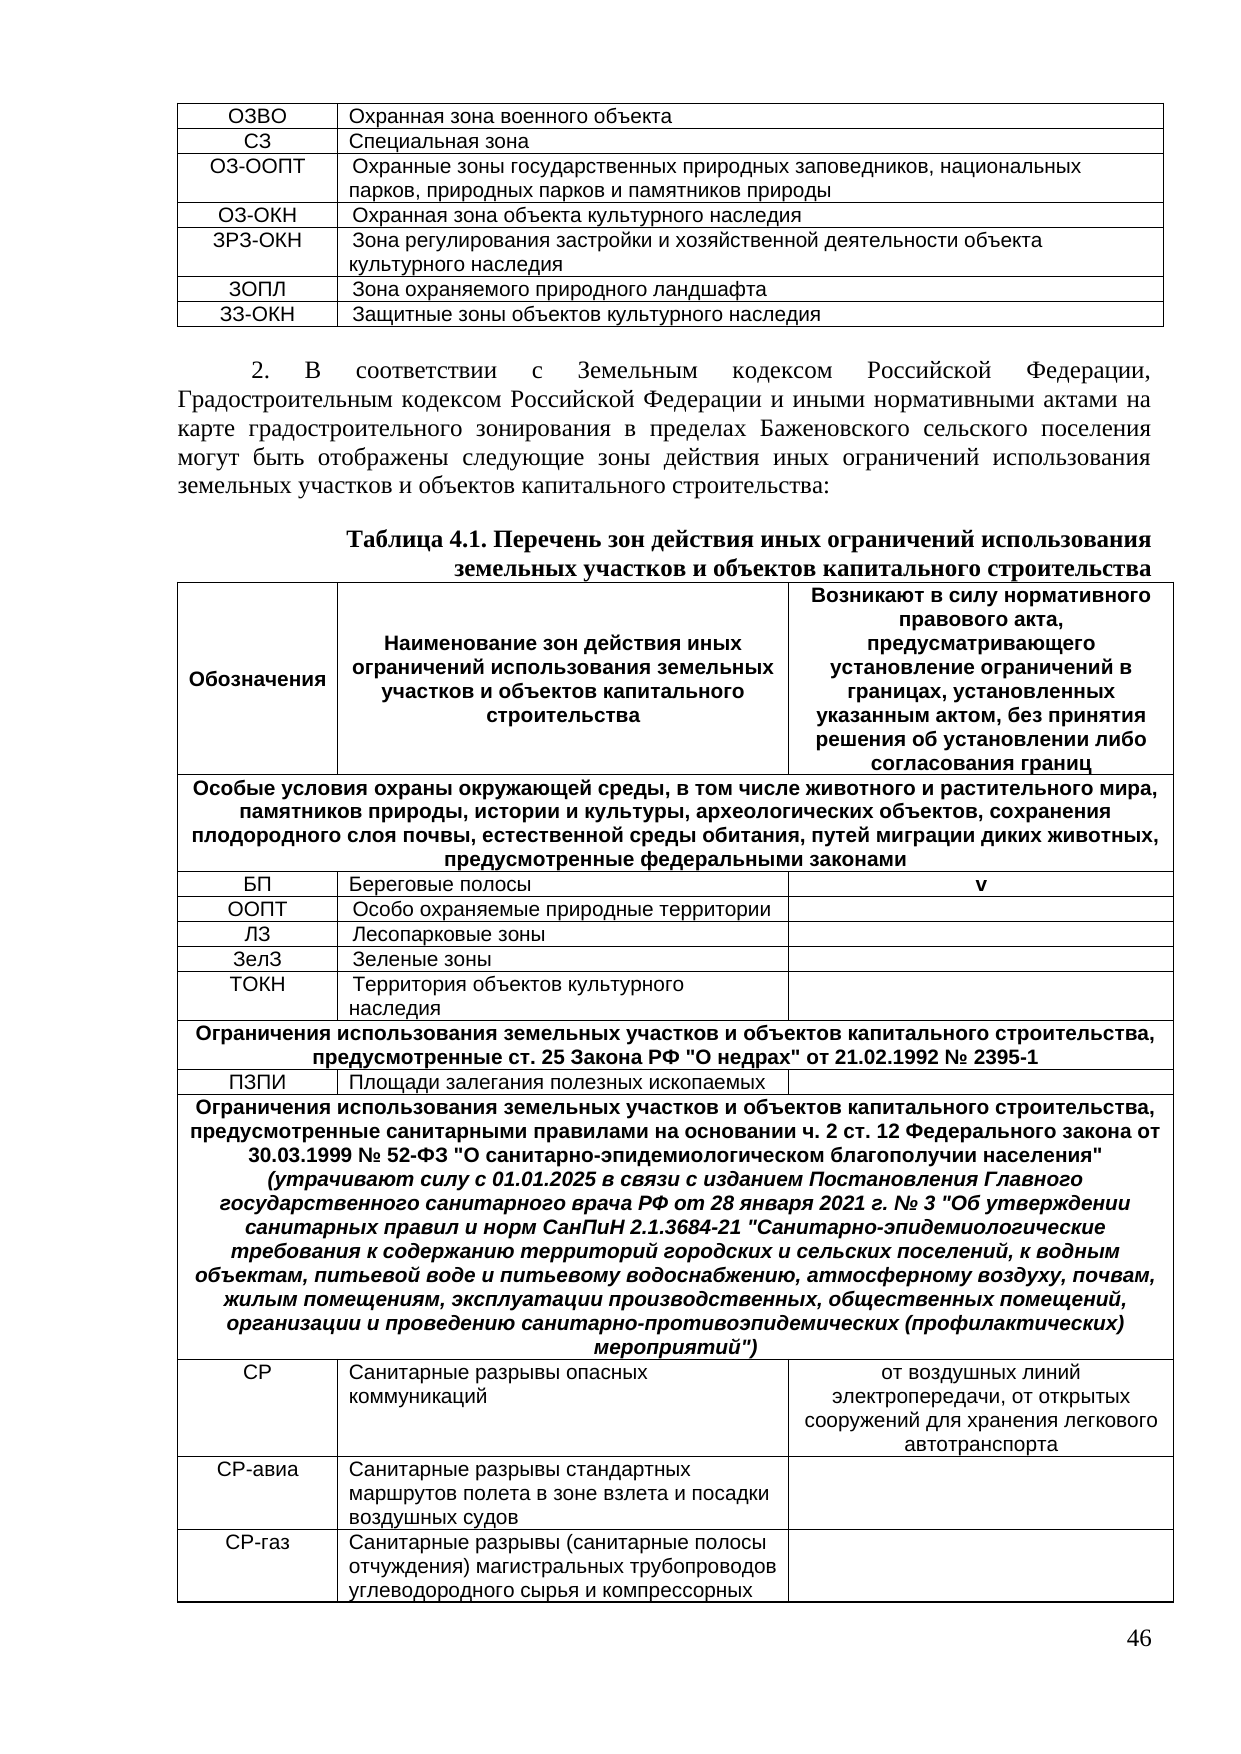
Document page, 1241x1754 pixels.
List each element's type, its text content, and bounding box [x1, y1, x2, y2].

table_cell ЗРЗ-ОКН [178, 228, 337, 276]
table_cell Защитные зоны объектов культурного наследия [338, 302, 1163, 326]
table_cell СЗ [178, 129, 337, 153]
table_cell ПЗПИ [178, 1070, 337, 1094]
table_cell ОЗВО [178, 104, 337, 128]
table_cell Особо охраняемые природные территории [338, 897, 788, 921]
table_cell ЗЗ-ОКН [178, 302, 337, 326]
table_cell [789, 1530, 1173, 1601]
table_cell ТОКН [178, 972, 337, 1020]
table_cell Лесопарковые зоны [338, 922, 788, 946]
table_cell [789, 1457, 1173, 1528]
table_cell [789, 897, 1173, 921]
table_cell Площади залегания полезных ископаемых [338, 1070, 788, 1094]
table_cell ОЗ-ОКН [178, 203, 337, 227]
table_cell Охранная зона военного объекта [338, 104, 1163, 128]
table_header Возникают в силу нормативного правового акта, предусматривающего установление ограничений в границах, установленных указанным актом, без принятия решения об установлении либо согласования границ [789, 583, 1173, 774]
table_cell БП [178, 872, 337, 896]
table_header Обозначения [178, 583, 337, 774]
table_cell СР-авиа [178, 1457, 337, 1528]
table_cell СР-газ [178, 1530, 337, 1601]
text 2. В соответствии с Земельным кодексом Российской Федерации, Градостроительным кодексом Российской Федерации и иными нормативными актами на карте градостроительного зонирования в пределах Баженовского сельского поселения могут быть отображены следующие зоны действия иных ограничений использования земельных участков и объектов капитального строительства: [177, 355, 1152, 499]
table_cell Охранная зона объекта культурного наследия [338, 203, 1163, 227]
table_cell Санитарные разрывы опасных коммуникаций [338, 1360, 788, 1456]
table_cell Территория объектов культурного наследия [338, 972, 788, 1020]
table_cell Ограничения использования земельных участков и объектов капитального строительства, предусмотренные санитарными правилами на основании ч. 2 ст. 12 Федерального закона от 30.03.1999 № 52-ФЗ "О санитарно-эпидемиологическом благополучии населения" (утрачивают силу с 01.01.2025 в связи с изданием Постановления Главного государственного санитарного врача РФ от 28 января 2021 г. № 3 "Об утверждении санитарных правил и норм СанПиН 2.1.3684-21 "Санитарно-эпидемиологические требования к содержанию территорий городских и сельских поселений, к водным объектам, питьевой воде и питьевому водоснабжению, атмосферному воздуху, почвам, жилым помещениям, эксплуатации производственных, общественных помещений, организации и проведению санитарно-противоэпидемических (профилактических) мероприятий") [178, 1095, 1173, 1359]
table_cell Ограничения использования земельных участков и объектов капитального строительства, предусмотренные ст. 25 Закона РФ "О недрах" от 21.02.1992 № 2395-1 [178, 1021, 1173, 1069]
table_cell [789, 922, 1173, 946]
table_cell Зеленые зоны [338, 947, 788, 971]
table_cell ЗелЗ [178, 947, 337, 971]
table_cell [789, 1070, 1173, 1094]
table_cell от воздушных линий электропередачи, от открытых сооружений для хранения легкового автотранспорта [789, 1360, 1173, 1456]
table_cell ЛЗ [178, 922, 337, 946]
table_cell Береговые полосы [338, 872, 788, 896]
table_cell Охранные зоны государственных природных заповедников, национальных парков, природных парков и памятников природы [338, 154, 1163, 202]
table_cell ЗОПЛ [178, 277, 337, 301]
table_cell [338, 1530, 788, 1601]
table_cell [789, 972, 1173, 1020]
table_cell [789, 947, 1173, 971]
table_cell ООПТ [178, 897, 337, 921]
table_cell v [789, 872, 1173, 896]
text Таблица 4.1. Перечень зон действия иных ограничений использования земельных участков и объектов капитального строительства [177, 524, 1152, 582]
table_cell СР [178, 1360, 337, 1456]
table_cell ОЗ-ООПТ [178, 154, 337, 202]
table_cell Санитарные разрывы стандартных маршрутов полета в зоне взлета и посадки воздушных судов [338, 1457, 788, 1528]
table_cell Специальная зона [338, 129, 1163, 153]
table_header Наименование зон действия иных ограничений использования земельных участков и объектов капитального строительства [338, 583, 788, 774]
table_cell Зона регулирования застройки и хозяйственной деятельности объекта культурного наследия [338, 228, 1163, 276]
table_cell Особые условия охраны окружающей среды, в том числе животного и растительного мира, памятников природы, истории и культуры, археологических объектов, сохранения плодородного слоя почвы, естественной среды обитания, путей миграции диких животных, предусмотренные федеральными законами [178, 775, 1173, 871]
table_cell Зона охраняемого природного ландшафта [338, 277, 1163, 301]
